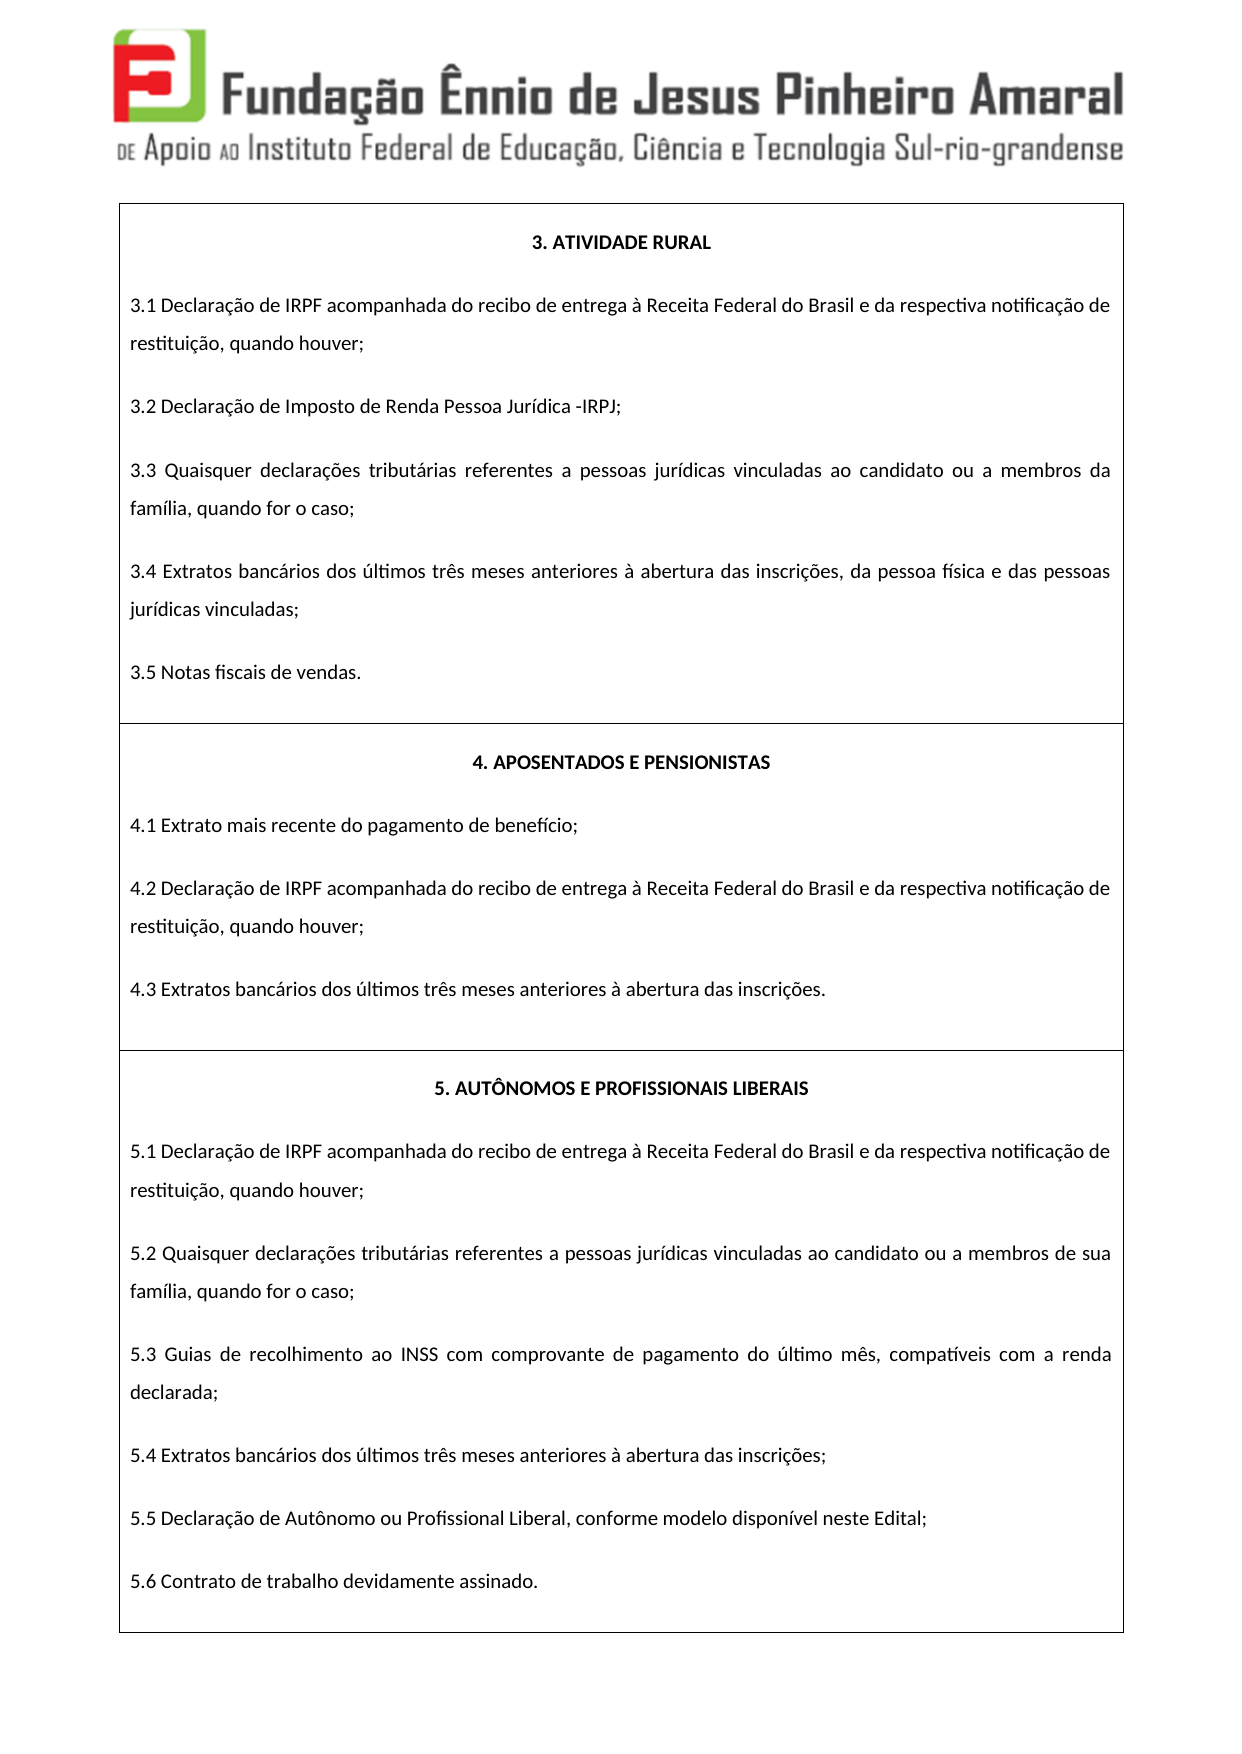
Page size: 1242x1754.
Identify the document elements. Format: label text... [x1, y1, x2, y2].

table_cell 5. AUTÔNOMOS E PROFISSIONAIS LIBERAIS 5.1 Declaração de IRPF acompanhada do recibo de entrega à Receita Federal do Brasil e da respectiva notificação de restituição, quando houver; 5.2 Quaisquer declarações tributárias referentes a pessoas jurídicas vinculadas ao candidato ou a membros de sua família, quando for o caso; 5.3 Guias de recolhimento ao INSS com comprovante de pagamento do último mês, compatíveis com a renda declarada; 5.4 Extratos bancários dos últimos três meses anteriores à abertura das inscrições; 5.5 Declaração de Autônomo ou Profissional Liberal, conforme modelo disponível neste Edital; 5.6 Contrato de trabalho devidamente assinado. [120, 1051, 1123, 1632]
table_cell 4. APOSENTADOS E PENSIONISTAS 4.1 Extrato mais recente do pagamento de benefício; 4.2 Declaração de IRPF acompanhada do recibo de entrega à Receita Federal do Brasil e da respectiva notificação de restituição, quando houver; 4.3 Extratos bancários dos últimos três meses anteriores à abertura das inscrições. [120, 724, 1123, 1049]
table_cell 3. ATIVIDADE RURAL 3.1 Declaração de IRPF acompanhada do recibo de entrega à Receita Federal do Brasil e da respectiva notificação de restituição, quando houver; 3.2 Declaração de Imposto de Renda Pessoa Jurídica -IRPJ; 3.3 Quaisquer declarações tributárias referentes a pessoas jurídicas vinculadas ao candidato ou a membros da família, quando for o caso; 3.4 Extratos bancários dos últimos três meses anteriores à abertura das inscrições, da pessoa física e das pessoas jurídicas vinculadas; 3.5 Notas fiscais de vendas. [120, 204, 1123, 723]
picture [109, 25, 1133, 177]
